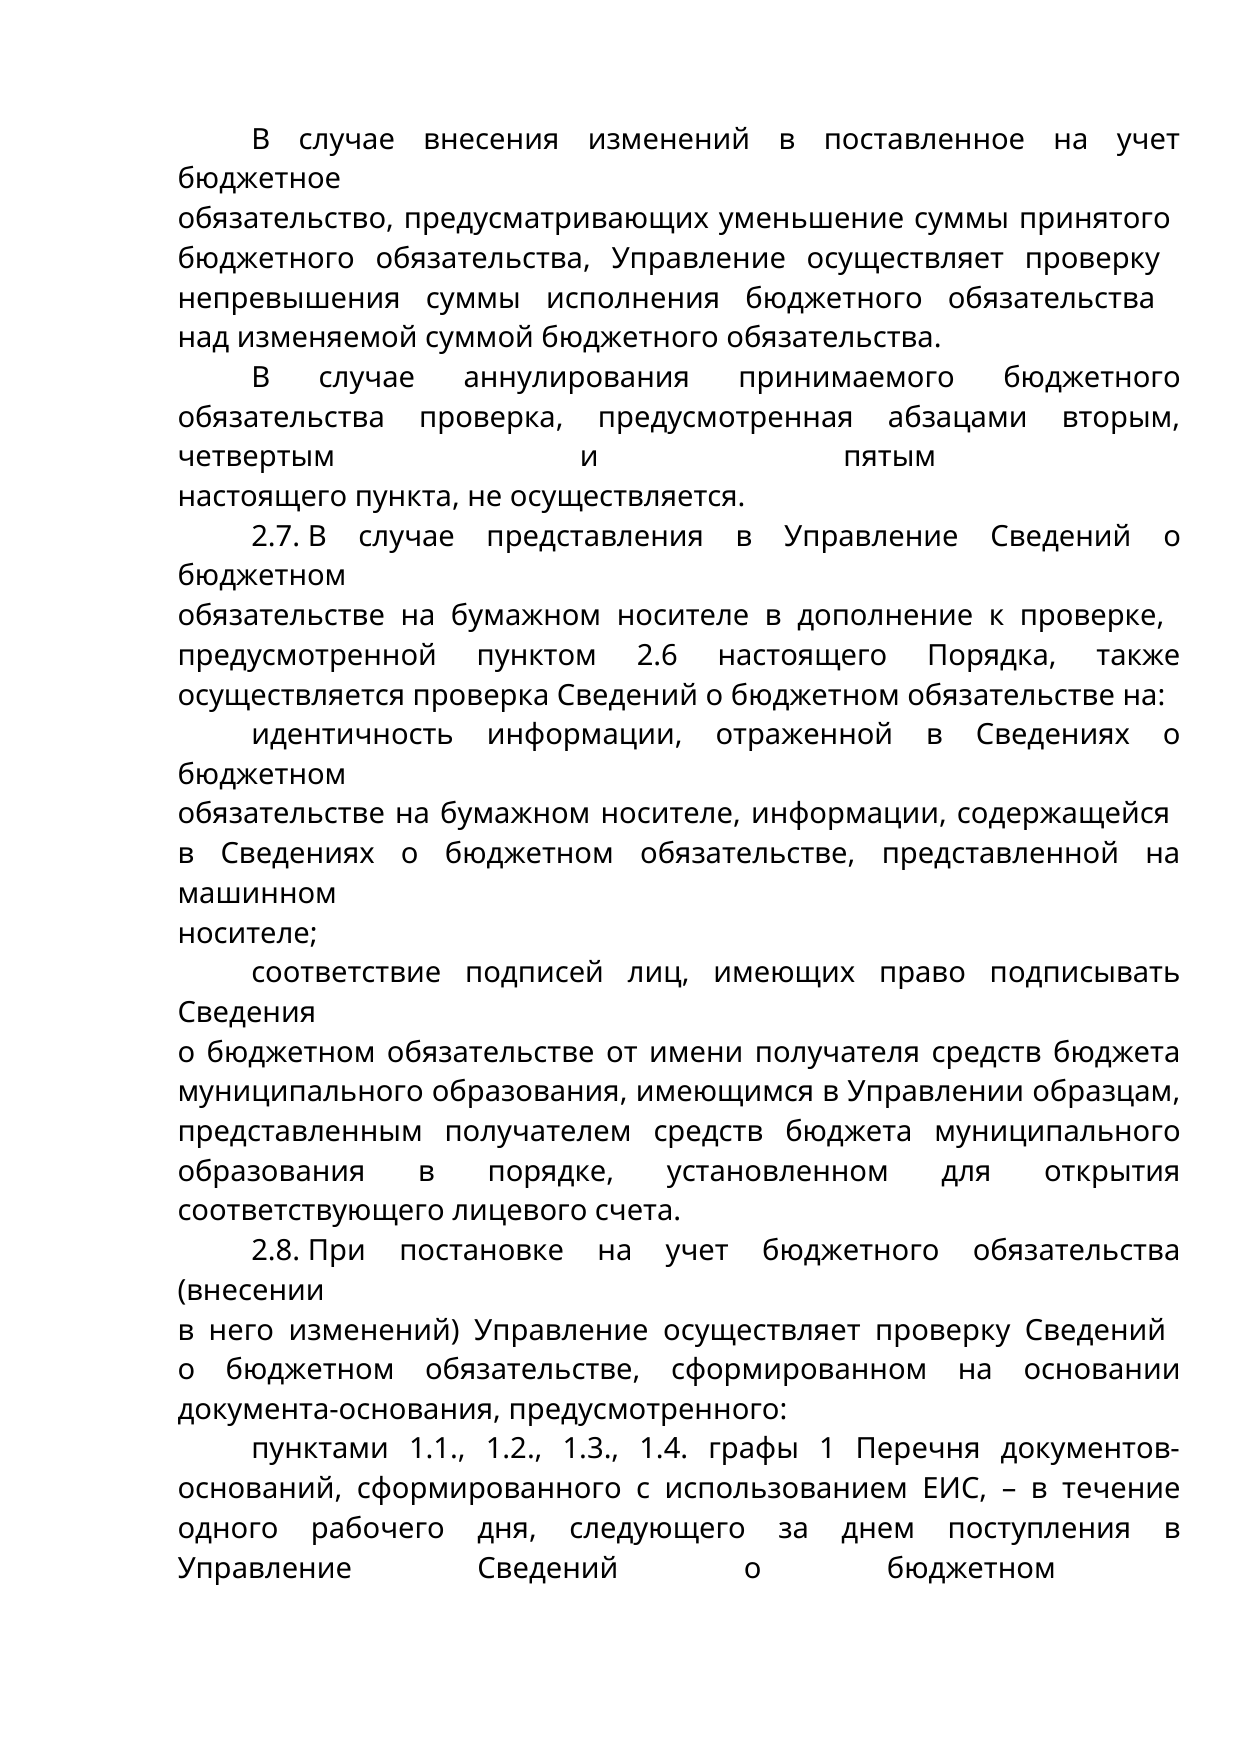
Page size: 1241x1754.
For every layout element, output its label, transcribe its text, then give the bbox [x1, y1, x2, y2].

text 2.7. В случае представления в Управление Сведений о бюджетном обязательстве на бумажном носителе в дополнение к проверке, предусмотренной пунктом 2.6 настоящего Порядка, также осуществляется проверка Сведений о бюджетном обязательстве на: [177, 515, 1181, 713]
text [177, 1428, 1181, 1587]
text соответствие подписей лиц, имеющих право подписывать Сведения о бюджетном обязательстве от имени получателя средств бюджета муниципального образования, имеющимся в Управлении образцам, представленным получателем средств бюджета муниципального образования в порядке, установленном для открытия соответствующего лицевого счета. [177, 952, 1181, 1229]
text В случае внесения изменений в поставленное на учет бюджетное обязательство, предусматривающих уменьшение суммы принятого бюджетного обязательства, Управление осуществляет проверку непревышения суммы исполнения бюджетного обязательства над изменяемой суммой бюджетного обязательства. [177, 118, 1181, 356]
text идентичность информации, отраженной в Сведениях о бюджетном обязательстве на бумажном носителе, информации, содержащейся в Сведениях о бюджетном обязательстве, представленной на машинном носителе; [177, 713, 1181, 952]
text 2.8. При постановке на учет бюджетного обязательства (внесении в него изменений) Управление осуществляет проверку Сведений о бюджетном обязательстве, сформированном на основании документа-основания, предусмотренного: [177, 1229, 1181, 1428]
text В случае аннулирования принимаемого бюджетного обязательства проверка, предусмотренная абзацами вторым, четвертым и пятым настоящего пункта, не осуществляется. [177, 356, 1181, 515]
